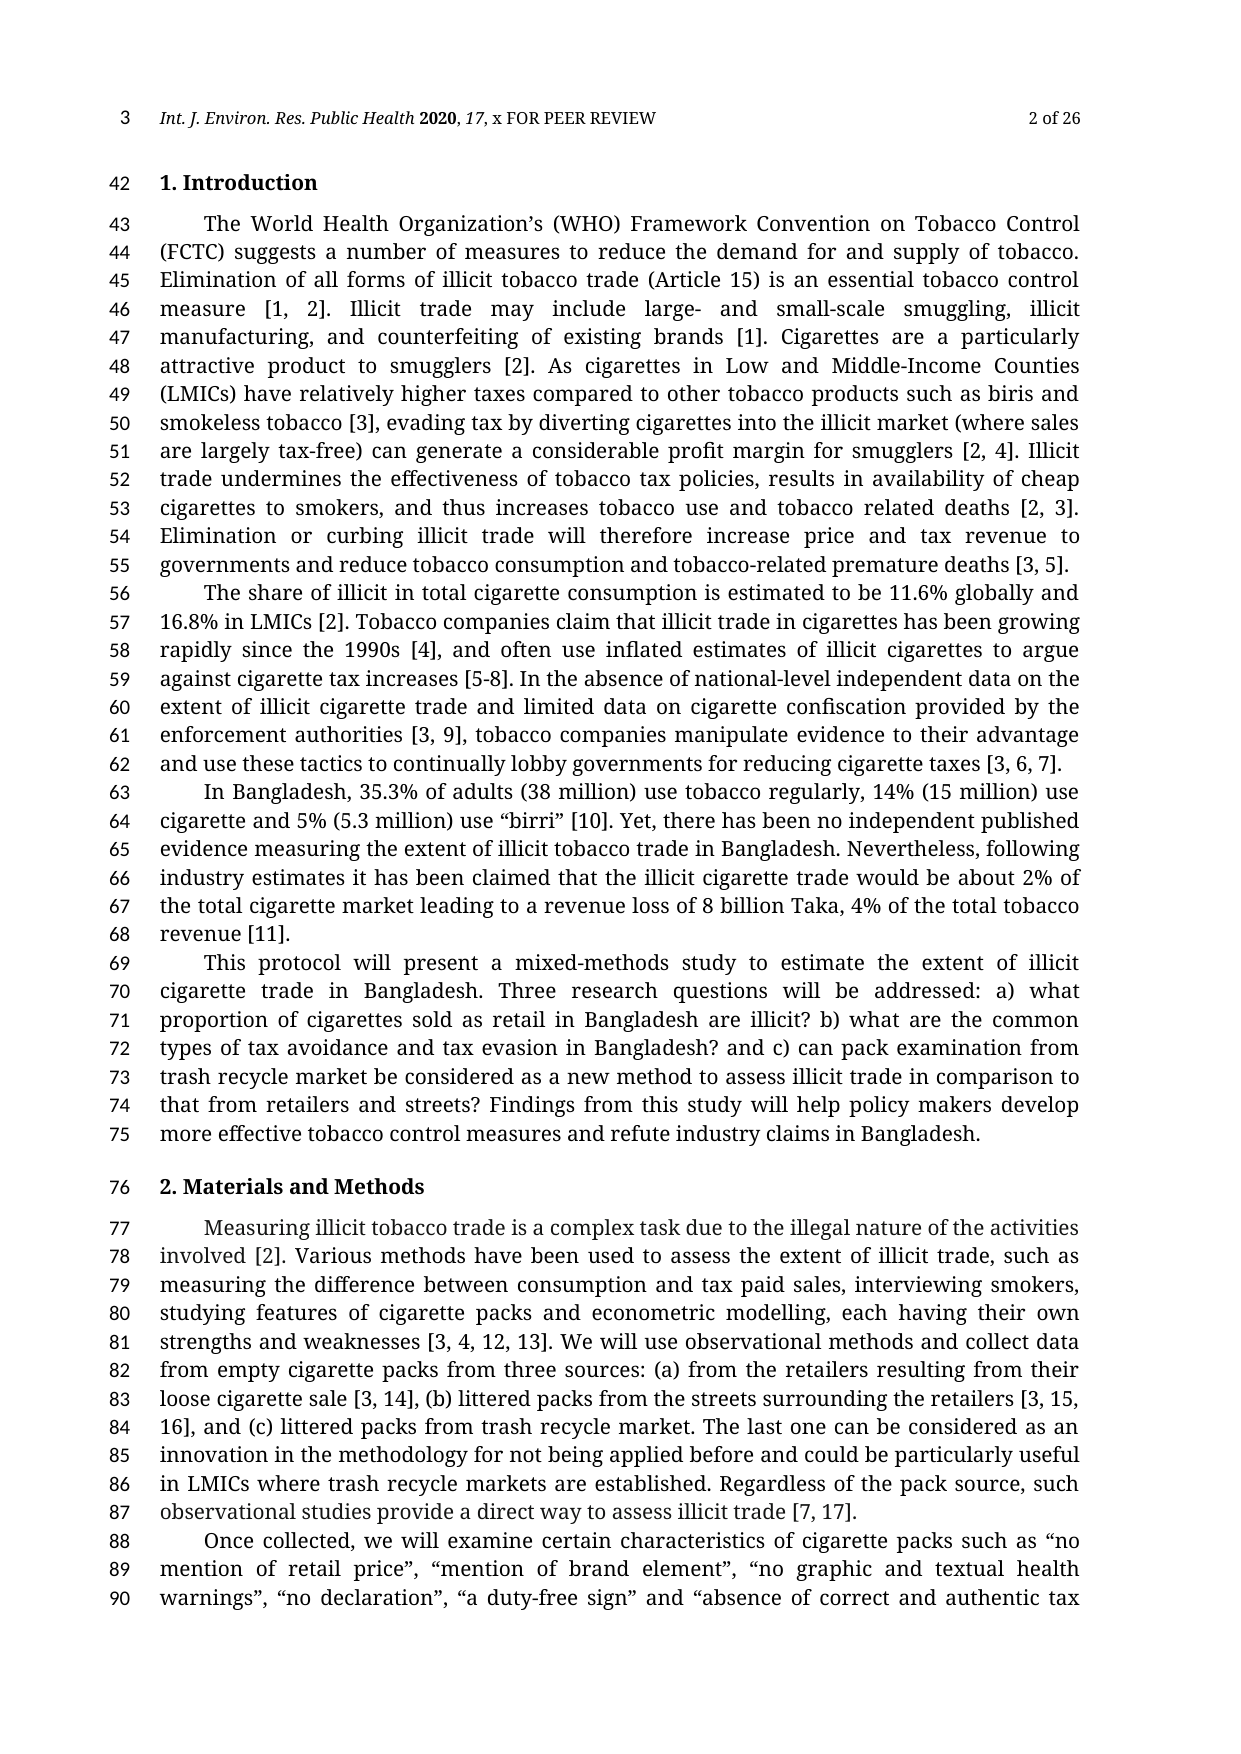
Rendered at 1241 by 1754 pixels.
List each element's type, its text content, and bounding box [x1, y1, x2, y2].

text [159, 1526, 1081, 1611]
text In Bangladesh, 35.3% of adults (38 million) use tobacco regularly, 14% (15 million) use cigarette and 5% (5.3 million) use “birri” [10]. Yet, there has been no independent published evidence measuring the extent of illicit tobacco trade in Bangladesh. Nevertheless, following industry estimates it has been claimed that the illicit cigarette trade would be about 2% of the total cigarette market leading to a revenue loss of 8 billion Taka, 4% of the total tobacco revenue [11]. [159, 777, 1081, 948]
text Measuring illicit tobacco trade is a complex task due to the illegal nature of the activities involved [2]. Various methods have been used to assess the extent of illicit trade, such as measuring the difference between consumption and tax paid sales, interviewing smokers, studying features of cigarette packs and econometric modelling, each having their own strengths and weaknesses [3, 4, 12, 13]. We will use observational methods and collect data from empty cigarette packs from three sources: (a) from the retailers resulting from their loose cigarette sale [3, 14], (b) littered packs from the streets surrounding the retailers [3, 15, 16], and (c) littered packs from trash recycle market. The last one can be considered as an innovation in the methodology for not being applied before and could be particularly useful in LMICs where trash recycle markets are established. Regardless of the pack source, such observational studies provide a direct way to assess illicit trade [7, 17]. [159, 1213, 1081, 1526]
subtitle 2. Materials and Methods [159, 1172, 1081, 1201]
subtitle 1. Introduction [159, 168, 1081, 196]
text The World Health Organization’s (WHO) Framework Convention on Tobacco Control (FCTC) suggests a number of measures to reduce the demand for and supply of tobacco. Elimination of all forms of illicit tobacco trade (Article 15) is an essential tobacco control measure [1, 2]. Illicit trade may include large- and small-scale smuggling, illicit manufacturing, and counterfeiting of existing brands [1]. Cigarettes are a particularly attractive product to smugglers [2]. As cigarettes in Low and Middle-Income Counties (LMICs) have relatively higher taxes compared to other tobacco products such as biris and smokeless tobacco [3], evading tax by diverting cigarettes into the illicit market (where sales are largely tax-free) can generate a considerable profit margin for smugglers [2, 4]. Illicit trade undermines the effectiveness of tobacco tax policies, results in availability of cheap cigarettes to smokers, and thus increases tobacco use and tobacco related deaths [2, 3]. Elimination or curbing illicit trade will therefore increase price and tax revenue to governments and reduce tobacco consumption and tobacco-related premature deaths [3, 5]. [159, 209, 1081, 578]
text The share of illicit in total cigarette consumption is estimated to be 11.6% globally and 16.8% in LMICs [2]. Tobacco companies claim that illicit trade in cigarettes has been growing rapidly since the 1990s [4], and often use inflated estimates of illicit cigarettes to argue against cigarette tax increases [5-8]. In the absence of national-level independent data on the extent of illicit cigarette trade and limited data on cigarette confiscation provided by the enforcement authorities [3, 9], tobacco companies manipulate evidence to their advantage and use these tactics to continually lobby governments for reducing cigarette taxes [3, 6, 7]. [159, 578, 1081, 777]
text This protocol will present a mixed-methods study to estimate the extent of illicit cigarette trade in Bangladesh. Three research questions will be addressed: a) what proportion of cigarettes sold as retail in Bangladesh are illicit? b) what are the common types of tax avoidance and tax evasion in Bangladesh? and c) can pack examination from trash recycle market be considered as a new method to assess illicit trade in comparison to that from retailers and streets? Findings from this study will help policy makers develop more effective tobacco control measures and refute industry claims in Bangladesh. [159, 948, 1081, 1147]
